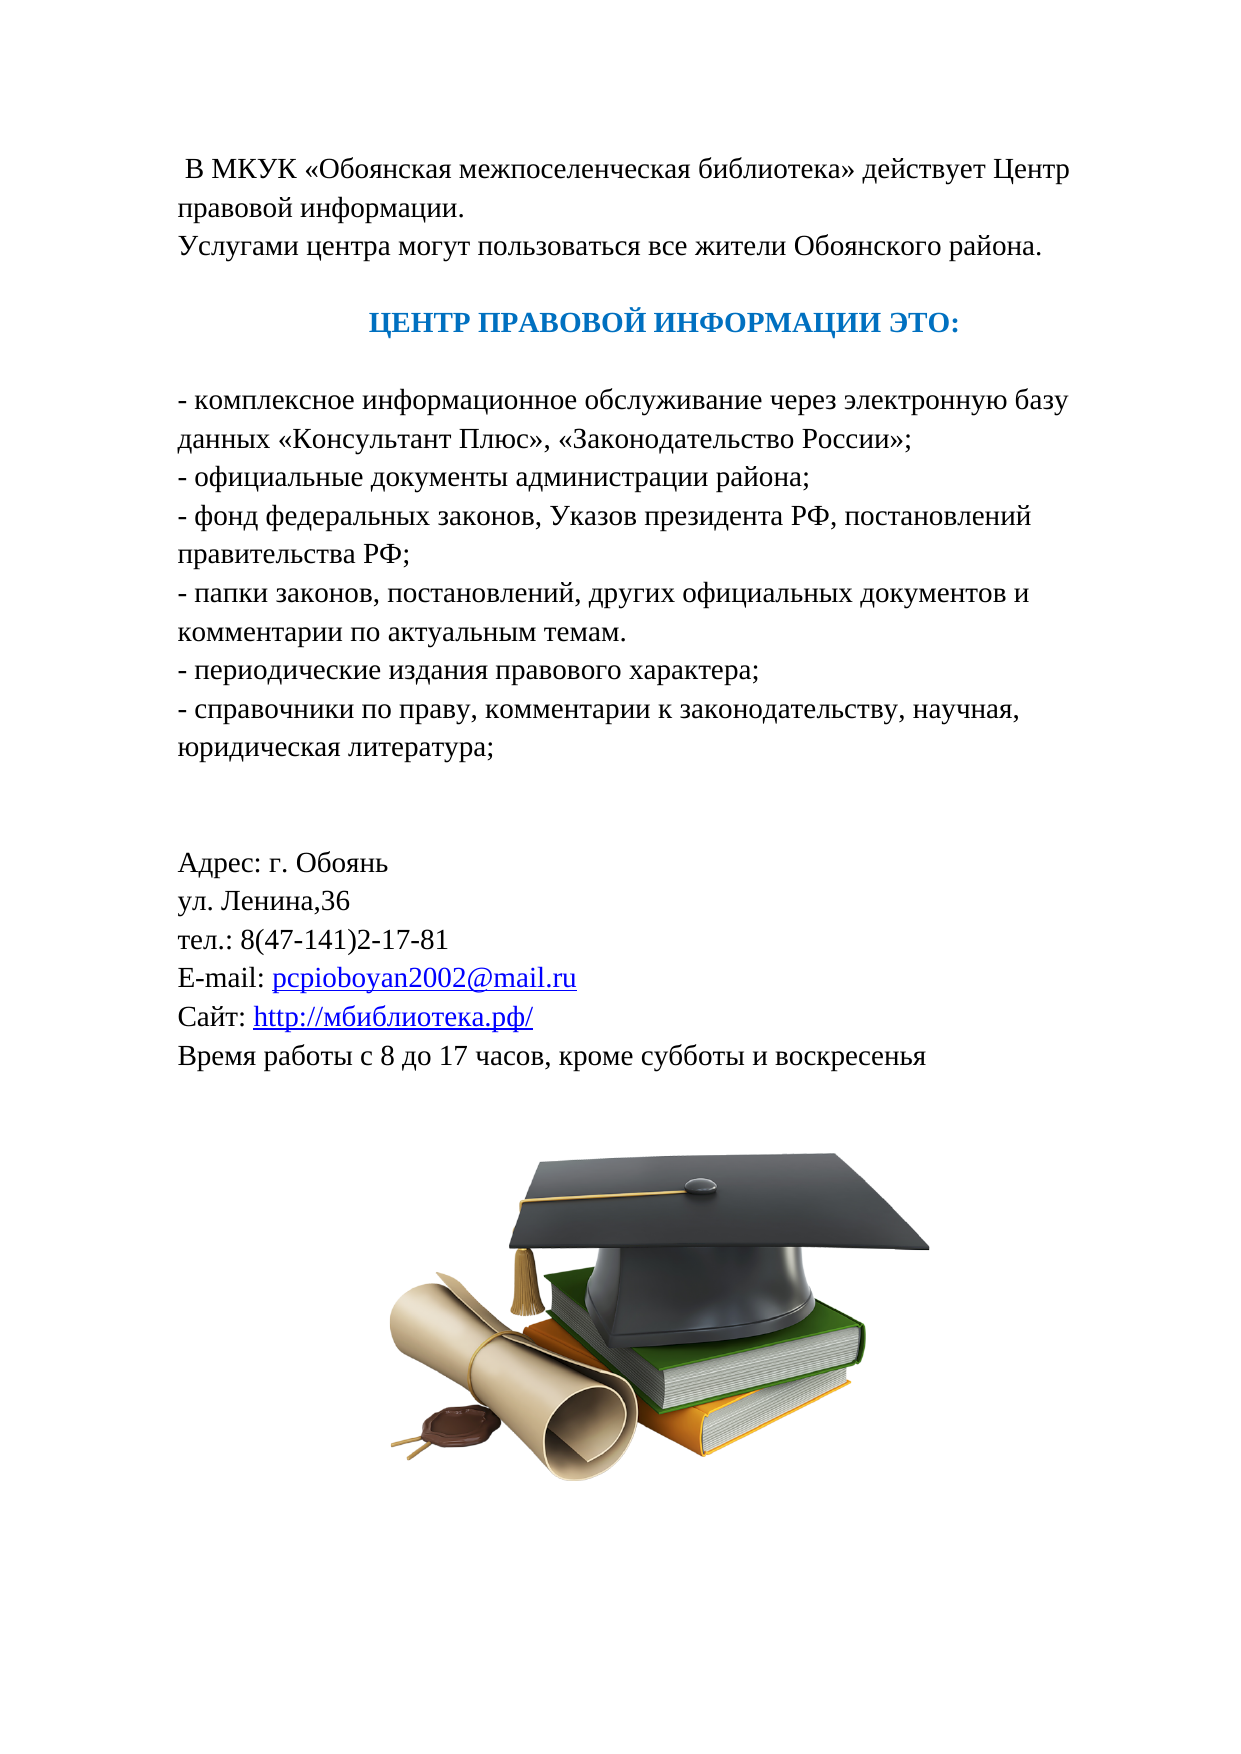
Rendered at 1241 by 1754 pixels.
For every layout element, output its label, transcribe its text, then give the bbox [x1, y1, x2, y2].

picture [389, 1153, 930, 1481]
text Сайт: http://мбиблиотека.рф/ [177, 999, 1152, 1033]
text Услугами центра могут пользоваться все жители Обоянского района. [177, 228, 1152, 262]
text Адрес: г. Обоянь [177, 845, 1152, 878]
text - комплексное информационное обслуживание через электронную базу данных «Консультант Плюс», «Законодательство России»; [177, 382, 1152, 454]
text В МКУК «Обоянская межпоселенческая библиотека» действует Центр правовой информации. [177, 151, 1152, 223]
text ул. Ленина,36 [177, 883, 1152, 917]
text - периодические издания правового характера; [177, 652, 1152, 686]
text - папки законов, постановлений, других официальных документов и комментарии по актуальным темам. [177, 575, 1152, 647]
text Время работы с 8 до 17 часов, кроме субботы и воскресенья [177, 1038, 1152, 1071]
text тел.: 8(47-141)2-17-81 [177, 922, 1152, 956]
text E-mail: pcpioboyan2002@mail.ru [177, 961, 1152, 994]
text ЦЕНТР ПРАВОВОЙ ИНФОРМАЦИИ ЭТО: [177, 305, 1152, 339]
text - фонд федеральных законов, Указов президента РФ, постановлений правительства РФ; [177, 498, 1152, 570]
text - справочники по праву, комментарии к законодательству, научная, юридическая литература; [177, 691, 1152, 763]
text - официальные документы администрации района; [177, 459, 1152, 493]
